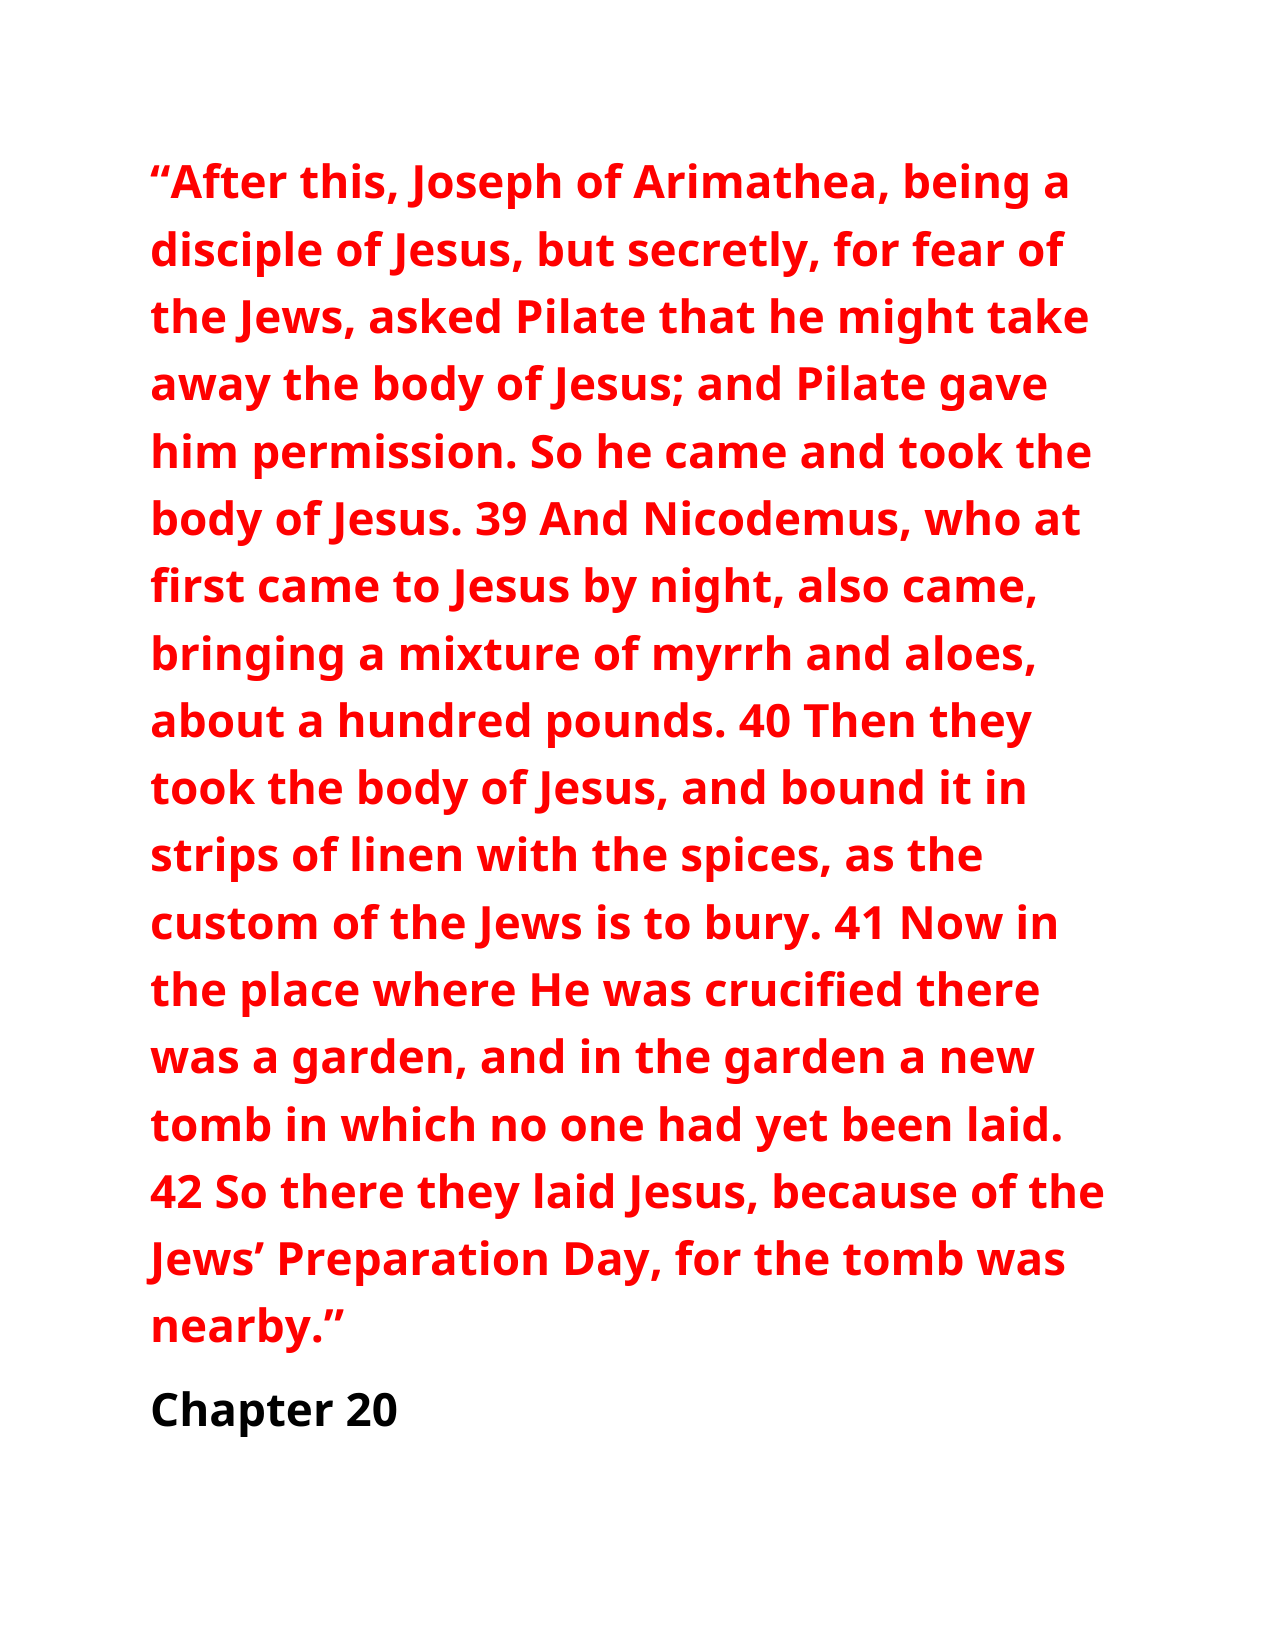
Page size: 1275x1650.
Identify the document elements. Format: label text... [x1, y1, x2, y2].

text Chapter 20 [150, 1378, 1125, 1440]
text “After this, Joseph of Arimathea, being a disciple of Jesus, but secretly, for fear of the Jews, asked Pilate that he might take away the body of Jesus; and Pilate gave him permission. So he came and took the body of Jesus. 39 And Nicodemus, who at first came to Jesus by night, also came, bringing a mixture of myrrh and aloes, about a hundred pounds. 40 Then they took the body of Jesus, and bound it in strips of linen with the spices, as the custom of the Jews is to bury. 41 Now in the place where He was crucified there was a garden, and in the garden a new tomb in which no one had yet been laid. 42 So there they laid Jesus, because of the Jews’ Preparation Day, for the tomb was nearby.” [150, 150, 1125, 1356]
